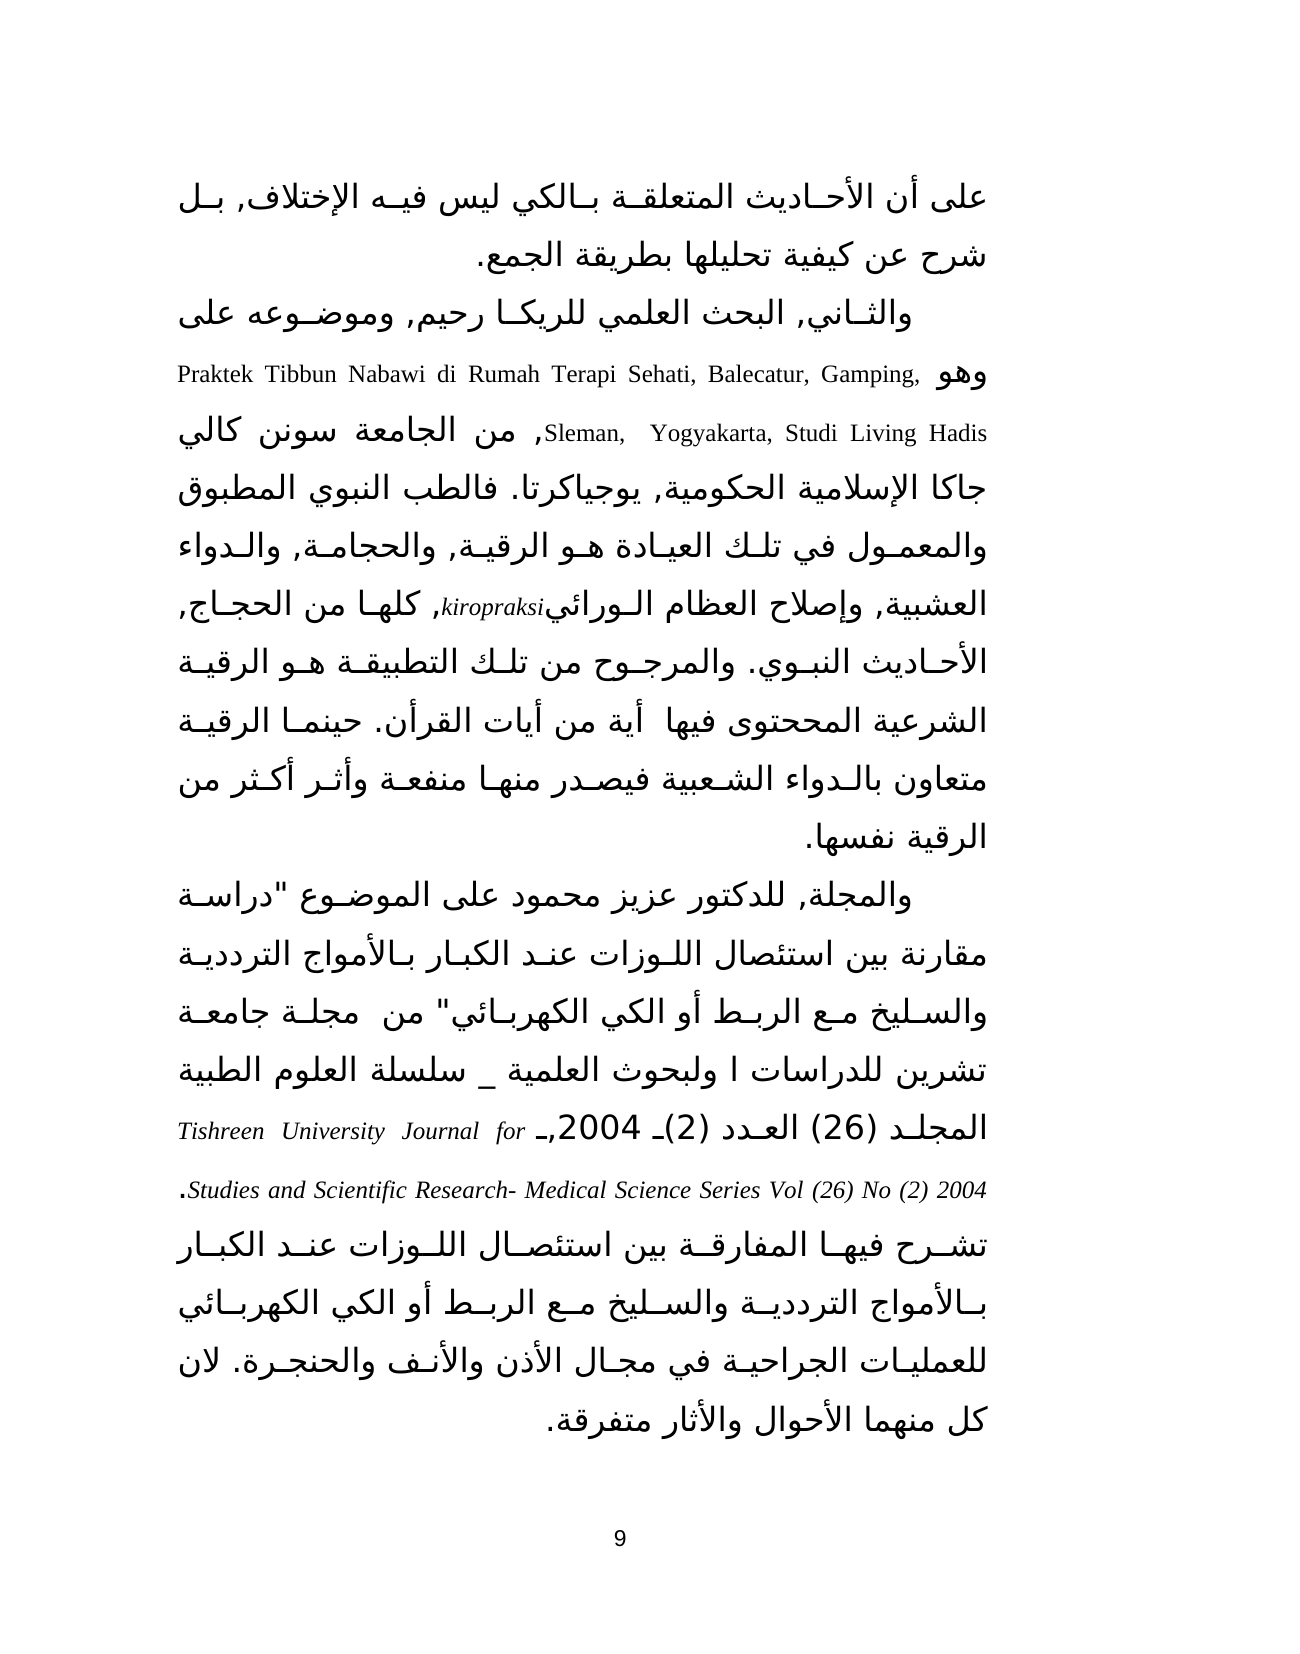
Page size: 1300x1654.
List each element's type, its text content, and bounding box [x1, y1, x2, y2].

list والمجلة, للدكتور عزیز محمود على الموضوع "دراسة مقارنة بين استئصال اللوزات عند الكبار بالأمواج الترددية والسليخ مع الربط أو الكي الكهربائي" من مجلة جامعة تشرین للدراسات ا ولبحوث العلمیة _ سلسلة العلوم الطبیة المجلد (26) العدد (2) 2004, Tishreen University Journal for Studies and Scientific Research- Medical Science Series Vol (26) No (2) 2004. تشرح فيها المفارقة بين استئصال اللوزات عند الكبار بالأمواج الترددية والسليخ مع الربط أو الكي الكهربائي للعملیات الجراحیة في مجال الأذن والأنف والحنجرة. لان كل منهما الأحوال والأثار متفرقة. [177, 876, 988, 1439]
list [177, 177, 988, 274]
list والثاني, البحث العلمي للريكا رحيم, وموضوعه على وهو Praktek Tibbun Nabawi di Rumah Terapi Sehati, Balecatur, Gamping, Sleman, Yogyakarta, Studi Living Hadis, من الجامعة سونن كالي جاكا الإسلامية الحكومية, يوجياكرتا. فالطب النبوي المطبوق والمعمول في تلك العيادة هو الرقية, والحجامة, والدواء العشبية, وإصلاح العظام الورائيkiropraksi, كلها من الحجاج, الأحاديث النبوي. والمرجوح من تلك التطبيقة هو الرقية الشرعية المححتوى فيها أية من أيات القرأن. حينما الرقية متعاون بالدواء الشعبية فيصدر منها منفعة وأثر أكثر من الرقية نفسها. [177, 294, 988, 857]
